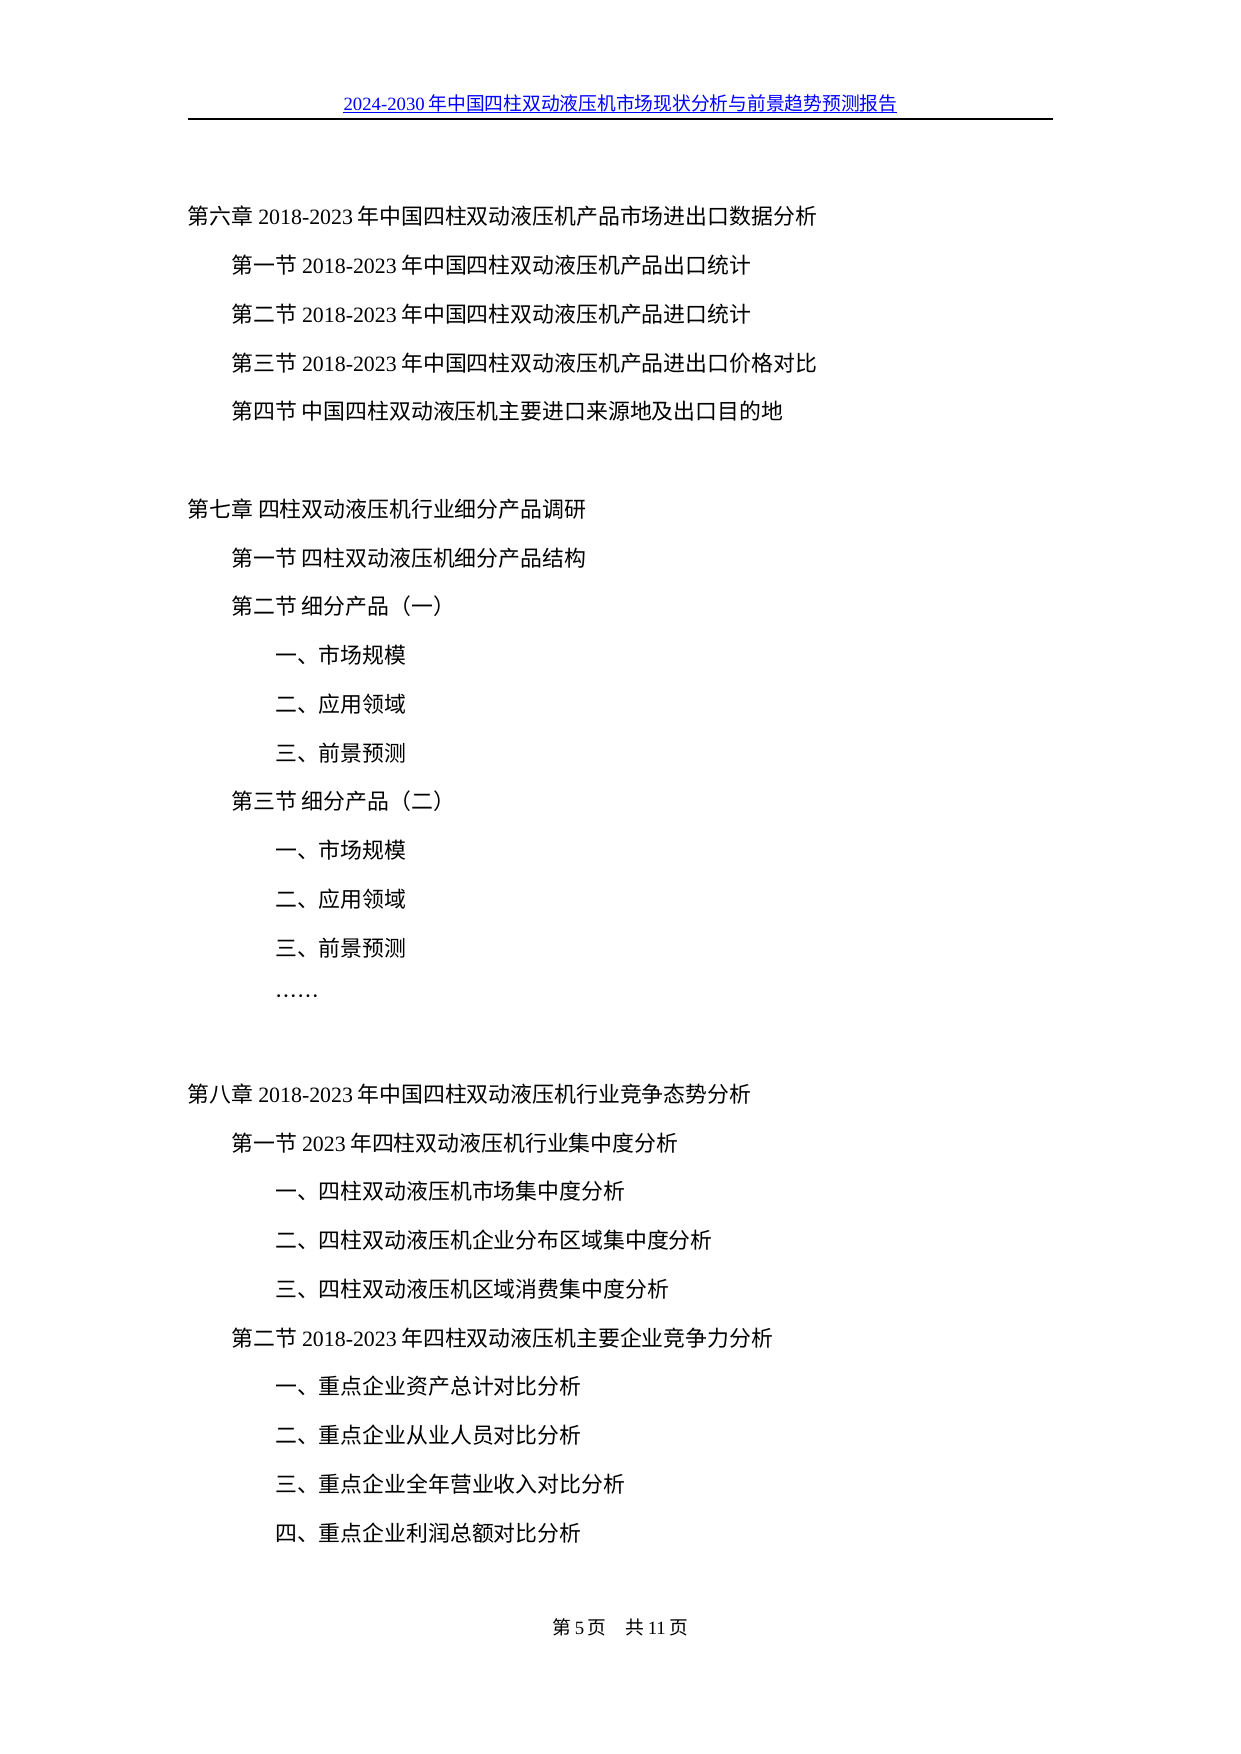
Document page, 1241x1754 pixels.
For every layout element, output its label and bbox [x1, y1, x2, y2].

text [187, 150, 1053, 1548]
